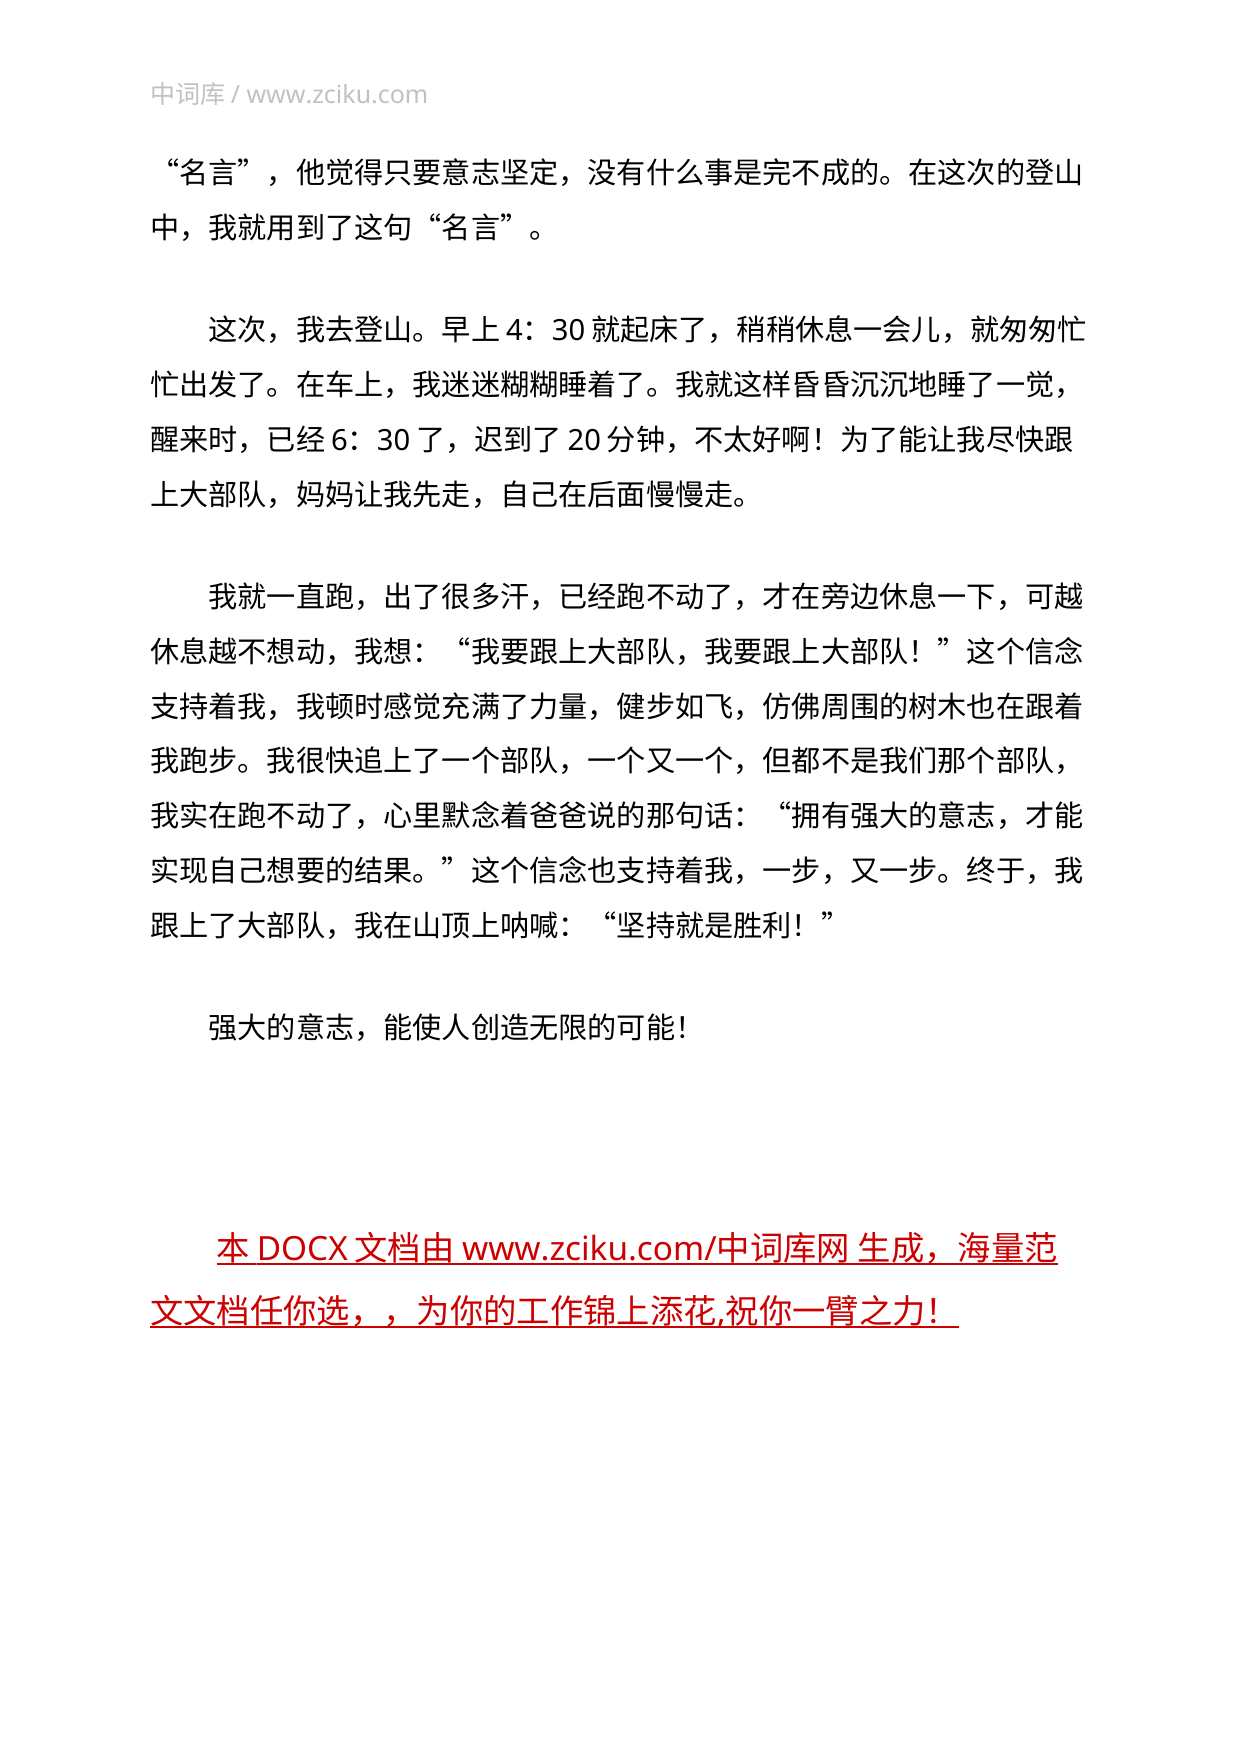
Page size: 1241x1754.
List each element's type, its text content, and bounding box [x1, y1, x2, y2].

text 这次，我去登山。早上4：30就起床了，稍稍休息一会儿，就匆匆忙忙出发了。在车上，我迷迷糊糊睡着了。我就这样昏昏沉沉地睡了一觉，醒来时，已经6：30了，迟到了20分钟，不太好啊！为了能让我尽快跟上大部队，妈妈让我先走，自己在后面慢慢走。 [150, 307, 1090, 514]
text 本DOCX文档由 www.zciku.com/中词库网 生成，海量范文文档任你选，，为你的工作锦上添花,祝你一臂之力！ [150, 1222, 1090, 1333]
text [150, 150, 1090, 247]
text 强大的意志，能使人创造无限的可能！ [150, 1004, 1090, 1047]
text 我就一直跑，出了很多汗，已经跑不动了，才在旁边休息一下，可越休息越不想动，我想：“我要跟上大部队，我要跟上大部队！”这个信念支持着我，我顿时感觉充满了力量，健步如飞，仿佛周围的树木也在跟着我跑步。我很快追上了一个部队，一个又一个，但都不是我们那个部队，我实在跑不动了，心里默念着爸爸说的那句话：“拥有强大的意志，才能实现自己想要的结果。”这个信念也支持着我，一步，又一步。终于，我跟上了大部队，我在山顶上呐喊：“坚持就是胜利！” [150, 573, 1090, 945]
